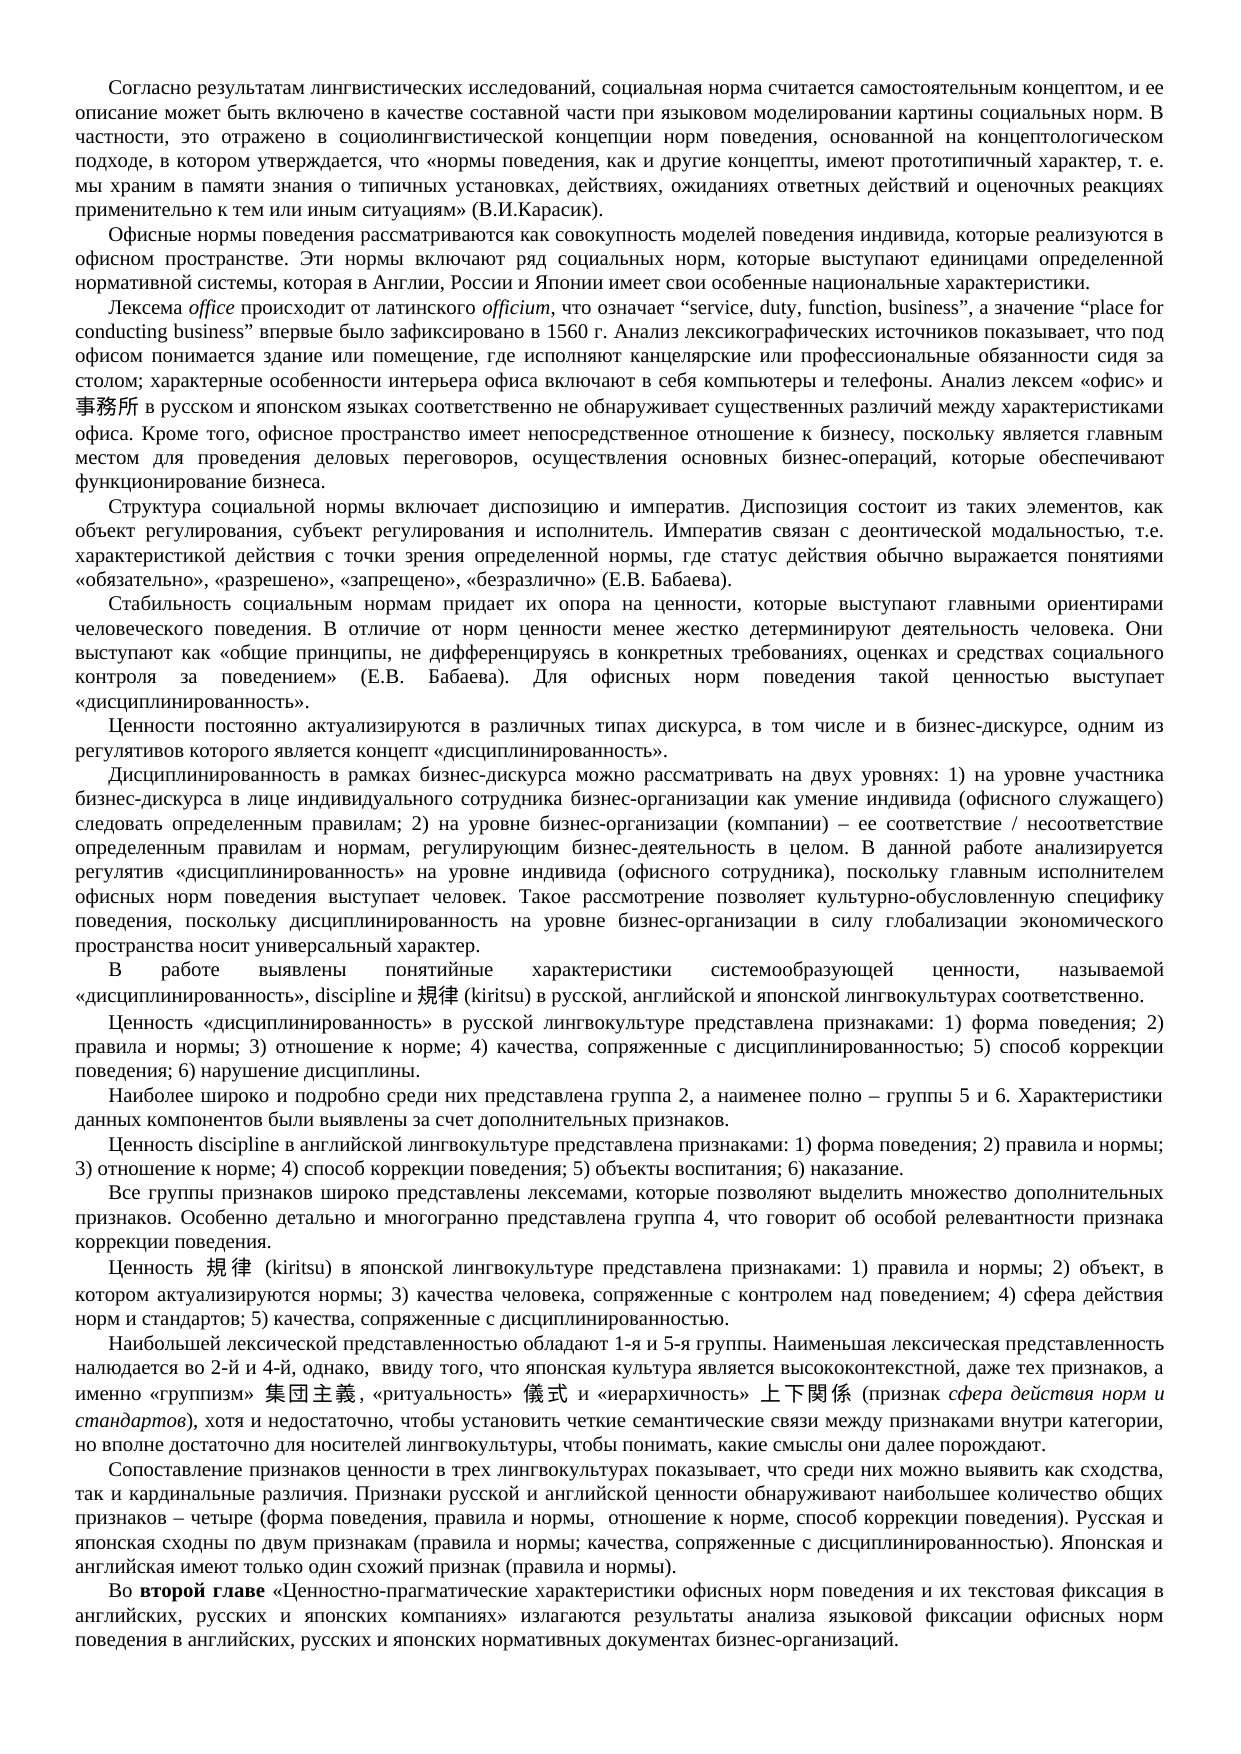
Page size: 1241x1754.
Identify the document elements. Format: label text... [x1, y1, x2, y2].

text Наиболее широко и подробно среди них представлена группа 2, а наименее полно – группы 5 и 6. Характеристики данных компонентов были выявлены за счет дополнительных признаков. [75, 1082, 1165, 1131]
text Сопоставление признаков ценности в трех лингвокультурах показывает, что среди них можно выявить как сходства, так и кардинальные различия. Признаки русской и английской ценности обнаруживают наибольшее количество общих признаков – четыре (форма поведения, правила и нормы, отношение к норме, способ коррекции поведения). Русская и японская сходны по двум признакам (правила и нормы; качества, сопряженные с дисциплинированностью). Японская и английская имеют только один схожий признак (правила и нормы). [75, 1456, 1165, 1578]
text В работе выявлены понятийные характеристики системообразующей ценности, называемой «дисциплинированность», discipline и 規律 (kiritsu) в русской, английской и японской лингвокультурах соответственно. [75, 957, 1165, 1009]
text Стабильность социальным нормам придает их опора на ценности, которые выступают главными ориентирами человеческого поведения. В отличие от норм ценности менее жестко детерминируют деятельность человека. Они выступают как «общие принципы, не дифференцируясь в конкретных требованиях, оценках и средствах социального контроля за поведением» (Е.В. Бабаева). Для офисных норм поведения такой ценностью выступает «дисциплинированность». [75, 591, 1165, 713]
text Наибольшей лексической представленностью обладают 1-я и 5-я группы. Наименьшая лексическая представленность налюдается во 2-й и 4-й, однако, ввиду того, что японская культура является высококонтекстной, даже тех признаков, а именно «группизм» 集団主義, «ритуальность» 儀式 и «иерархичность» 上下関係 (признак сфера действия норм и стандартов), хотя и недостаточно, чтобы установить четкие семантические связи между признаками внутри категории, но вполне достаточно для носителей лингвокультуры, чтобы понимать, какие смыслы они далее порождают. [75, 1330, 1165, 1456]
text Ценности постоянно актуализируются в различных типах дискурса, в том числе и в бизнес-дискурсе, одним из регулятивов которого является концепт «дисциплинированность». [75, 713, 1165, 762]
text Ценность 規律 (kiritsu) в японской лингвокультуре представлена признаками: 1) правила и нормы; 2) объект, в котором актуализируются нормы; 3) качества человека, сопряженные с контролем над поведением; 4) сфера действия норм и стандартов; 5) качества, сопряженные с дисциплинированностью. [75, 1253, 1165, 1330]
text Лексема office происходит от латинского officium, что означает “service, duty, function, business”, а значение “place for conducting business” впервые было зафиксировано в 1560 г. Анализ лексикографических источников показывает, что под офисом понимается здание или помещение, где исполняют канцелярские или профессиональные обязанности сидя за столом; характерные особенности интерьера офиса включают в себя компьютеры и телефоны. Анализ лексем «офис» и 事務所 в русском и японском языках соответственно не обнаруживает существенных различий между характеристиками офиса. Кроме того, офисное пространство имеет непосредственное отношение к бизнесу, поскольку является главным местом для проведения деловых переговоров, осуществления основных бизнес-операций, которые обеспечивают функционирование бизнеса. [75, 294, 1165, 493]
text Дисциплинированность в рамках бизнес-дискурса можно рассматривать на двух уровнях: 1) на уровне участника бизнес-дискурса в лице индивидуального сотрудника бизнес-организации как умение индивида (офисного служащего) следовать определенным правилам; 2) на уровне бизнес-организации (компании) – ее соответствие / несоответствие определенным правилам и нормам, регулирующим бизнес-деятельность в целом. В данной работе анализируется регулятив «дисциплинированность» на уровне индивида (офисного сотрудника), поскольку главным исполнителем офисных норм поведения выступает человек. Такое рассмотрение позволяет культурно-обусловленную специфику поведения, поскольку дисциплинированность на уровне бизнес-организации в силу глобализации экономического пространства носит универсальный характер. [75, 762, 1165, 957]
text Ценность discipline в английской лингвокультуре представлена признаками: 1) форма поведения; 2) правила и нормы; 3) отношение к норме; 4) способ коррекции поведения; 5) объекты воспитания; 6) наказание. [75, 1131, 1165, 1180]
text Офисные нормы поведения рассматриваются как совокупность моделей поведения индивида, которые реализуются в офисном пространстве. Эти нормы включают ряд социальных норм, которые выступают единицами определенной нормативной системы, которая в Англии, России и Японии имеет свои особенные национальные характеристики. [75, 221, 1165, 294]
text Согласно результатам лингвистических исследований, социальная норма считается самостоятельным концептом, и ее описание может быть включено в качестве составной части при языковом моделировании картины социальных норм. В частности, это отражено в социолингвистической концепции норм поведения, основанной на концептологическом подходе, в котором утверждается, что «нормы поведения, как и другие концепты, имеют прототипичный характер, т. е. мы храним в памяти знания о типичных установках, действиях, ожиданиях ответных действий и оценочных реакциях применительно к тем или иным ситуациям» (В.И.Карасик). [75, 75, 1165, 221]
text Ценность «дисциплинированность» в русской лингвокультуре представлена признаками: 1) форма поведения; 2) правила и нормы; 3) отношение к норме; 4) качества, сопряженные с дисциплинированностью; 5) способ коррекции поведения; 6) нарушение дисциплины. [75, 1009, 1165, 1082]
text Все группы признаков широко представлены лексемами, которые позволяют выделить множество дополнительных признаков. Особенно детально и многогранно представлена группа 4, что говорит об особой релевантности признака коррекции поведения. [75, 1180, 1165, 1253]
text Во второй главе «Ценностно-прагматические характеристики офисных норм поведения и их текстовая фиксация в английских, русских и японских компаниях» излагаются результаты анализа языковой фиксации офисных норм поведения в английских, русских и японских нормативных документах бизнес-организаций. [75, 1578, 1165, 1651]
text Структура социальной нормы включает диспозицию и императив. Диспозиция состоит из таких элементов, как объект регулирования, субъект регулирования и исполнитель. Императив связан с деонтической модальностью, т.е. характеристикой действия с точки зрения определенной нормы, где статус действия обычно выражается понятиями «обязательно», «разрешено», «запрещено», «безразлично» (Е.В. Бабаева). [75, 493, 1165, 591]
